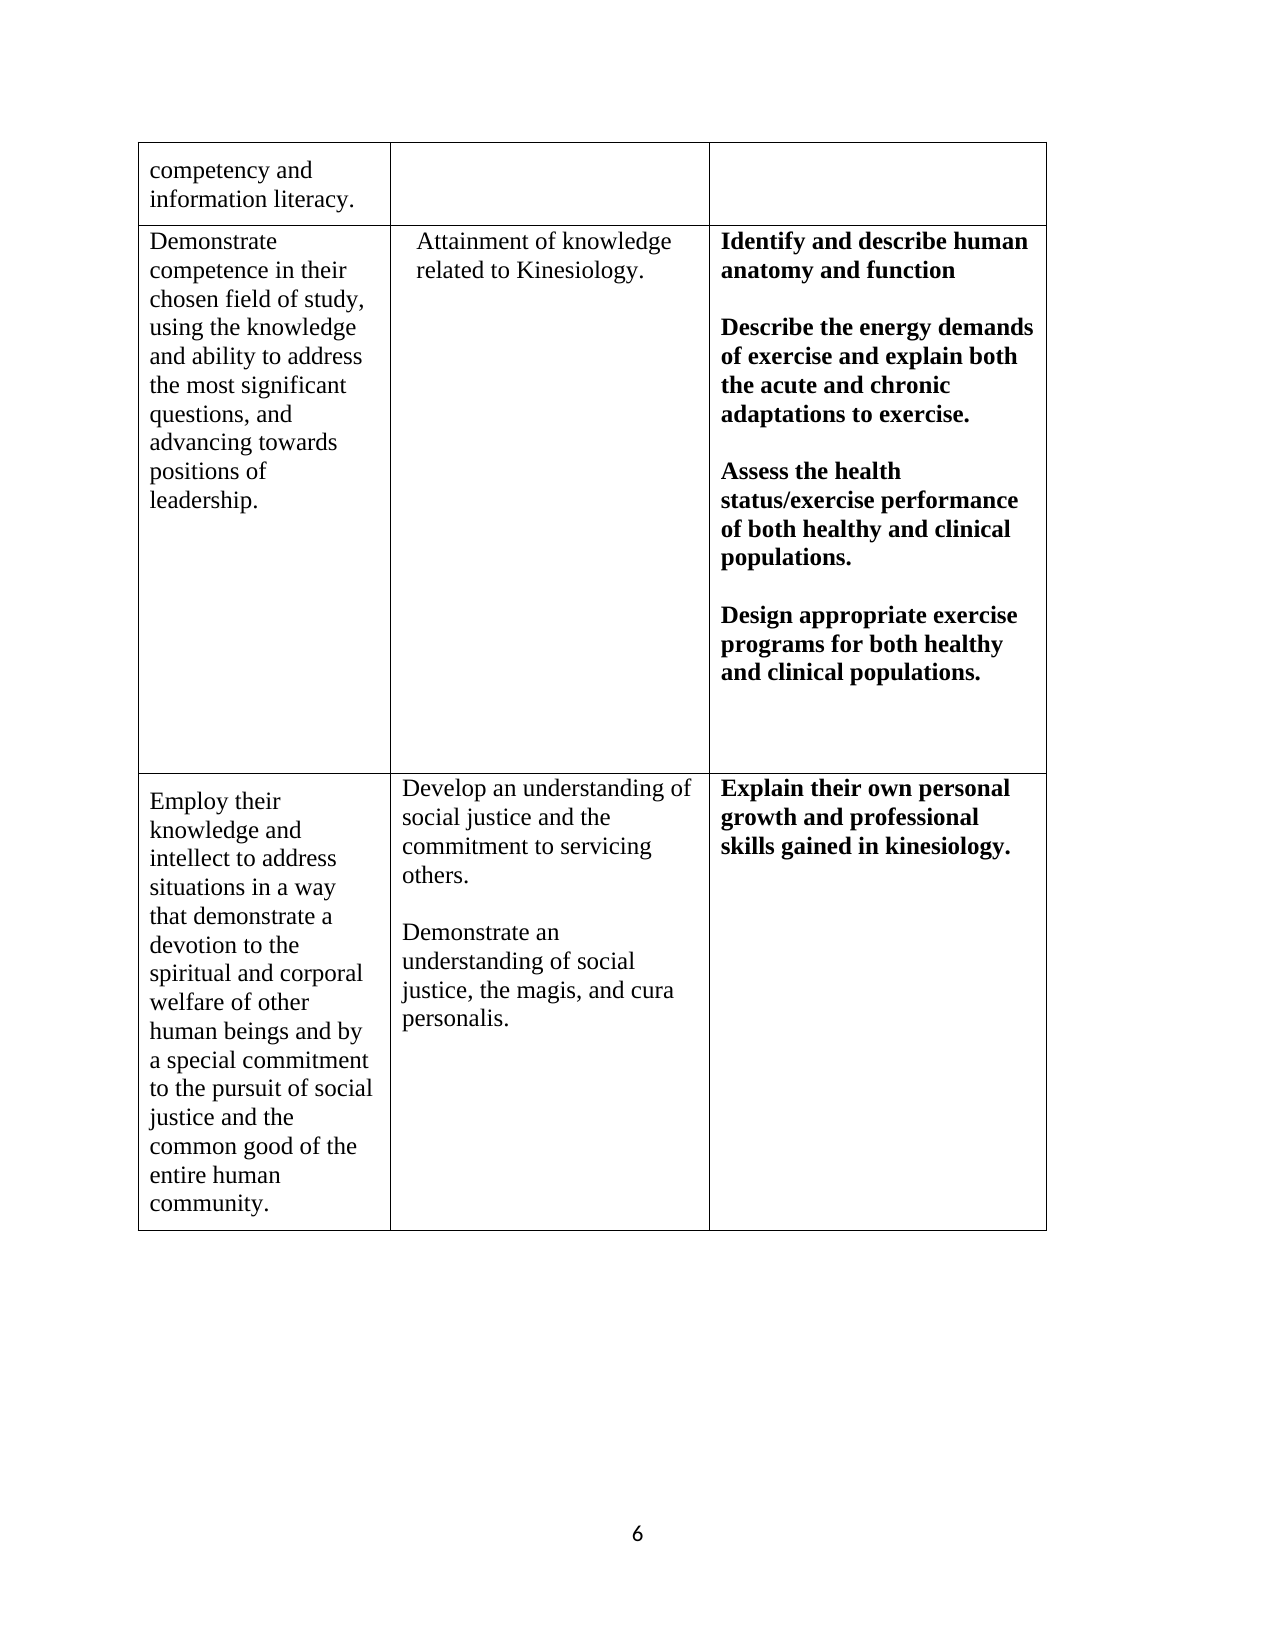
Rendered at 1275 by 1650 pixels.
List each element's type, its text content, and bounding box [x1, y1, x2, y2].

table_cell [391, 143, 709, 225]
table_cell Demonstrate competence in their chosen field of study, using the knowledge and ability to address the most significant questions, and advancing towards positions of leadership. [139, 226, 390, 772]
table_cell Develop an understanding of social justice and the commitment to servicing others. Demonstrate an understanding of social justice, the magis, and cura personalis. [391, 774, 709, 1230]
table_cell Explain their own personal growth and professional skills gained in kinesiology. [710, 774, 1046, 1230]
table_cell Attainment of knowledge related to Kinesiology. [391, 226, 709, 772]
table_cell Identify and describe human anatomy and function Describe the energy demands of exercise and explain both the acute and chronic adaptations to exercise. Assess the health status/exercise performance of both healthy and clinical populations. Design appropriate exercise programs for both healthy and clinical populations. [710, 226, 1046, 772]
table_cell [710, 143, 1046, 225]
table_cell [139, 143, 390, 225]
table_cell Employ their knowledge and intellect to address situations in a way that demonstrate a devotion to the spiritual and corporal welfare of other human beings and by a special commitment to the pursuit of social justice and the common good of the entire human community. [139, 774, 390, 1230]
